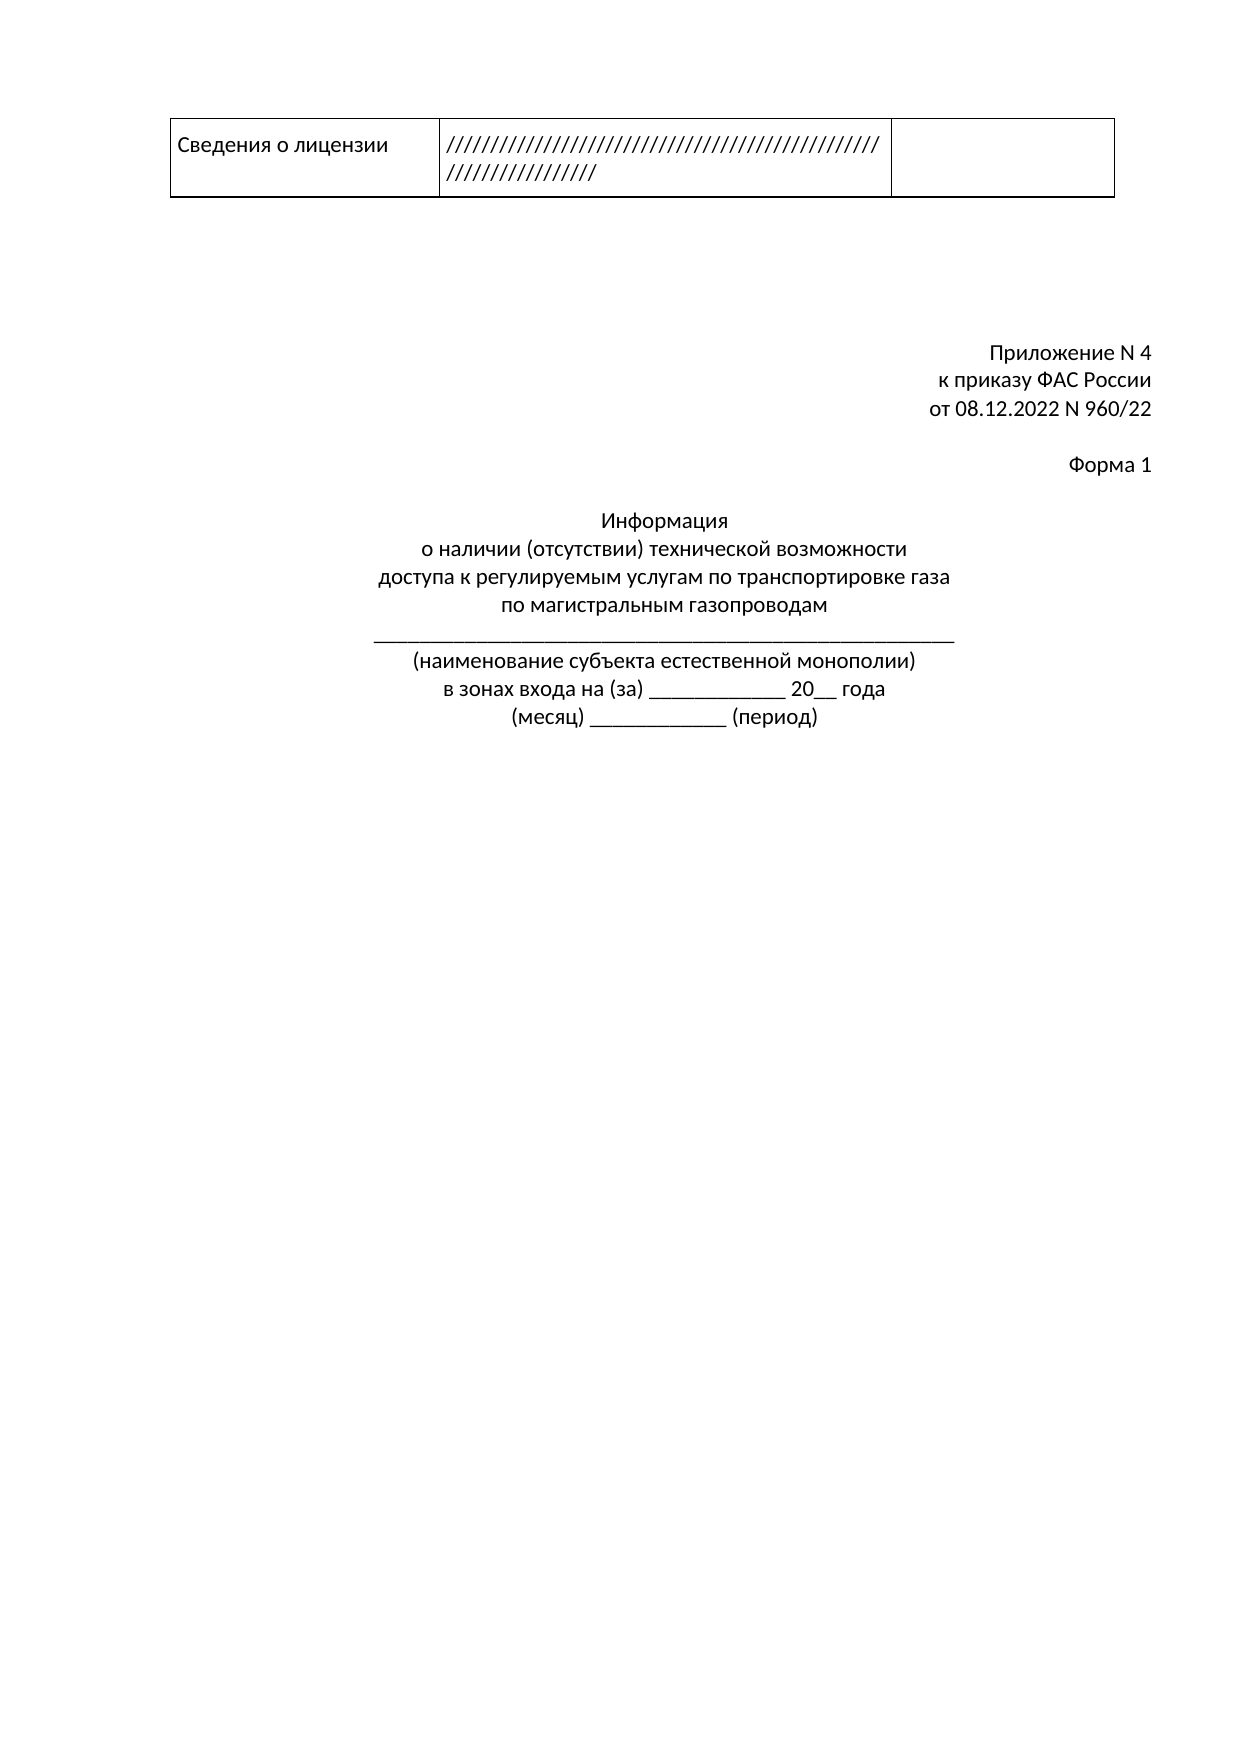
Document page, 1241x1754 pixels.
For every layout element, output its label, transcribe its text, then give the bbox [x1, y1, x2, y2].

text от 08.12.2022 N 960/22 [177, 394, 1152, 422]
text к приказу ФАС России [177, 366, 1152, 394]
text по магистральным газопроводам [177, 590, 1152, 618]
text в зонах входа на (за) ____________ 20__ года [177, 674, 1152, 702]
text ___________________________________________________ [177, 618, 1152, 646]
text о наличии (отсутствии) технической возможности [177, 534, 1152, 562]
text (наименование субъекта естественной монополии) [177, 646, 1152, 674]
text Информация [177, 506, 1152, 534]
table_cell Сведения о лицензии [171, 119, 439, 196]
text Приложение N 4 [177, 338, 1152, 366]
text Форма 1 [177, 450, 1152, 478]
table_cell ////////////////////////////////////////////////////////////////// [440, 119, 891, 196]
text (месяц) ____________ (период) [177, 702, 1152, 730]
table_cell [892, 119, 1114, 196]
text доступа к регулируемым услугам по транспортировке газа [177, 562, 1152, 590]
